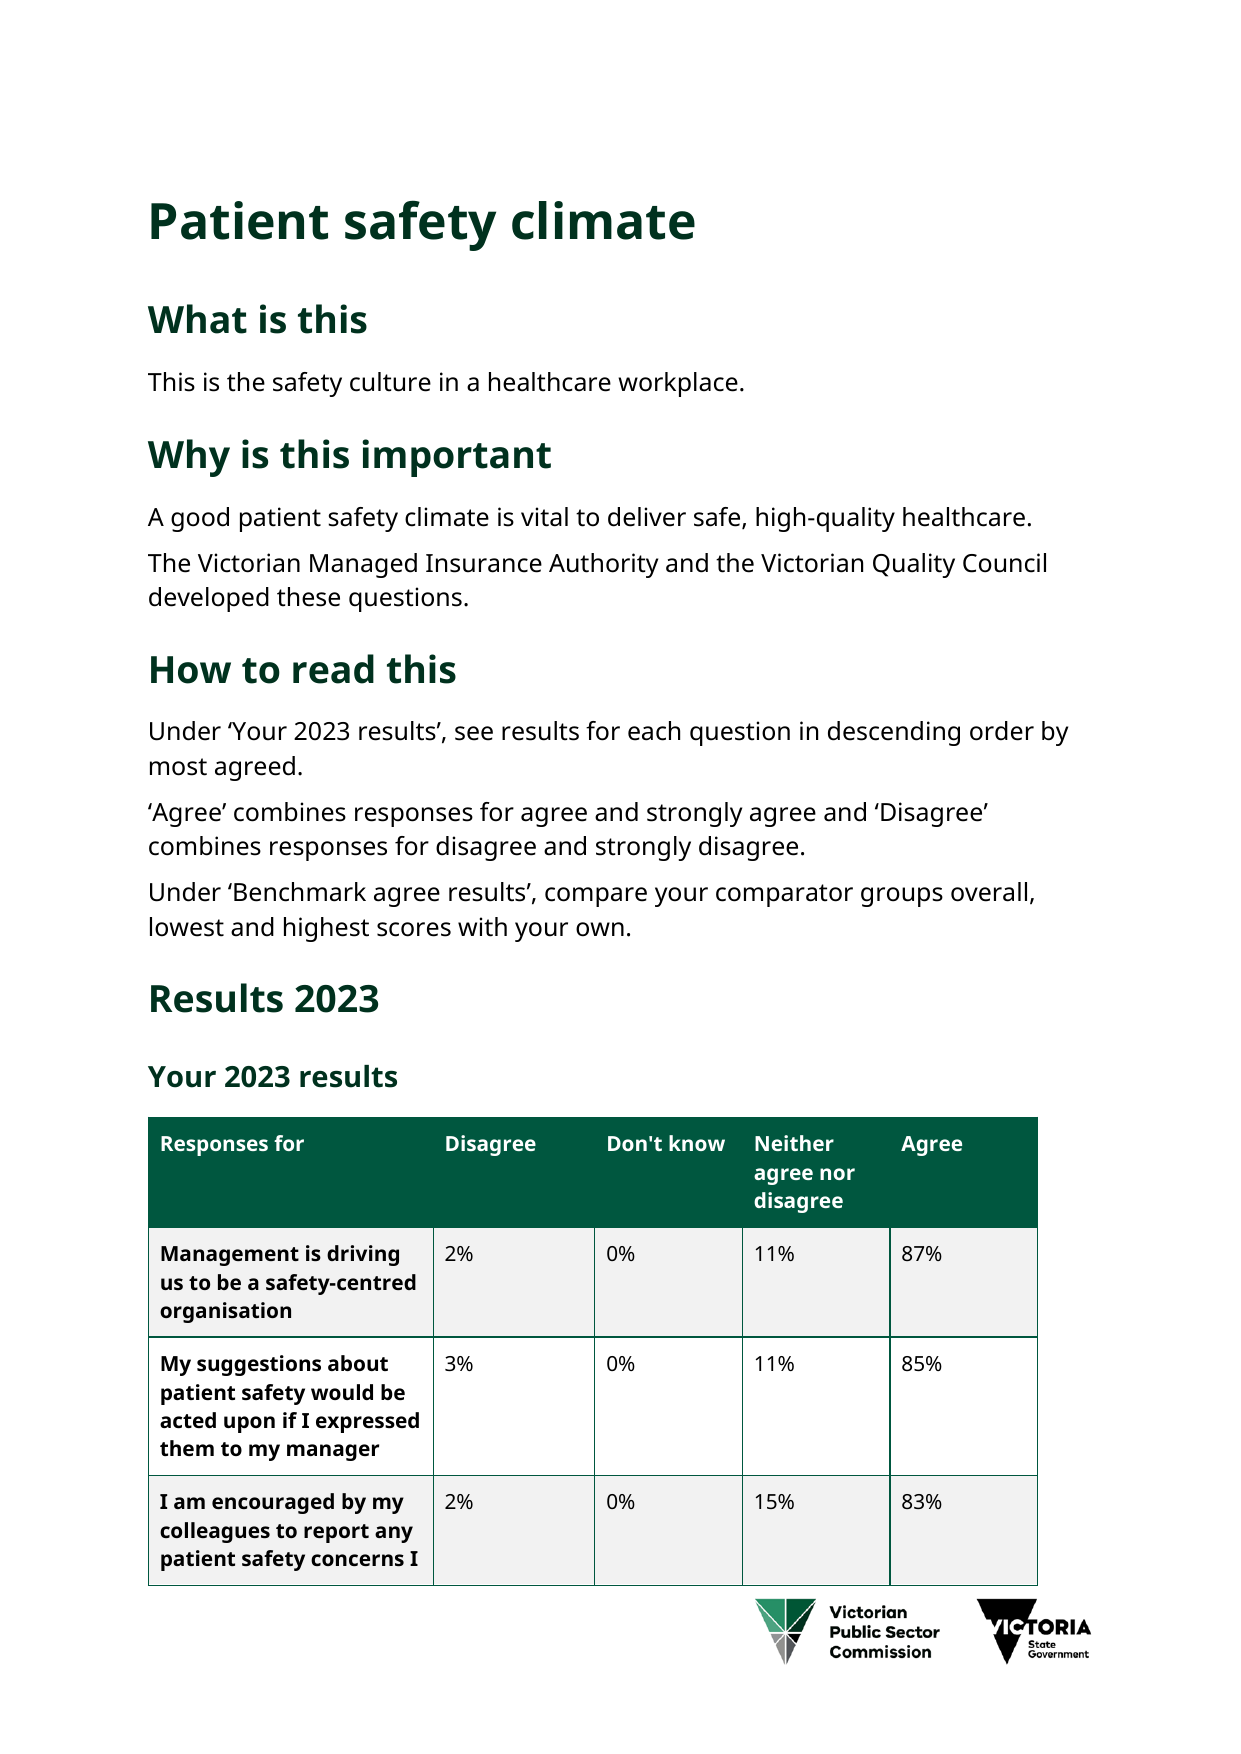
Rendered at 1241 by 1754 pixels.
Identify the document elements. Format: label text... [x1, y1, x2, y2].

text A good patient safety climate is vital to deliver safe, high-quality healthcare. [148, 499, 1092, 533]
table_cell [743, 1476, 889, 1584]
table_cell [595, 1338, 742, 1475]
subtitle What is this [148, 294, 1092, 345]
subtitle Why is this important [148, 428, 1092, 479]
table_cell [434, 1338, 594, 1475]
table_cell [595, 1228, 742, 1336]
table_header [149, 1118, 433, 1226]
text The Victorian Managed Insurance Authority and the Victorian Quality Council developed these questions. [148, 546, 1092, 614]
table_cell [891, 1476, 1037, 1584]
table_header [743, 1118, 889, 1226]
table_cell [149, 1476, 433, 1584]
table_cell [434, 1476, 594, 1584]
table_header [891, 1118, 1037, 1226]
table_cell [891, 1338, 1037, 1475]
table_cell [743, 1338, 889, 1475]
subtitle Patient safety climate [148, 186, 1092, 254]
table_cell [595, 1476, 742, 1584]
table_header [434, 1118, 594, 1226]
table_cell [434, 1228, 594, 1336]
subtitle How to read this [148, 643, 1092, 694]
subtitle Your 2023 results [148, 1056, 1092, 1096]
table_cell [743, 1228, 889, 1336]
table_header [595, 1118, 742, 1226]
text This is the safety culture in a healthcare workplace. [148, 365, 1092, 399]
text Under ‘Your 2023 results’, see results for each question in descending order by most agreed. [148, 714, 1092, 782]
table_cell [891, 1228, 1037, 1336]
text ‘Agree’ combines responses for agree and strongly agree and ‘Disagree’ combines responses for disagree and strongly disagree. [148, 794, 1092, 863]
text Under ‘Benchmark agree results’, compare your comparator groups overall, lowest and highest scores with your own. [148, 875, 1092, 943]
picture [754, 1598, 1093, 1666]
subtitle Results 2023 [148, 972, 1092, 1023]
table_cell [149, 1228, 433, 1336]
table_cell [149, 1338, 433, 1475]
